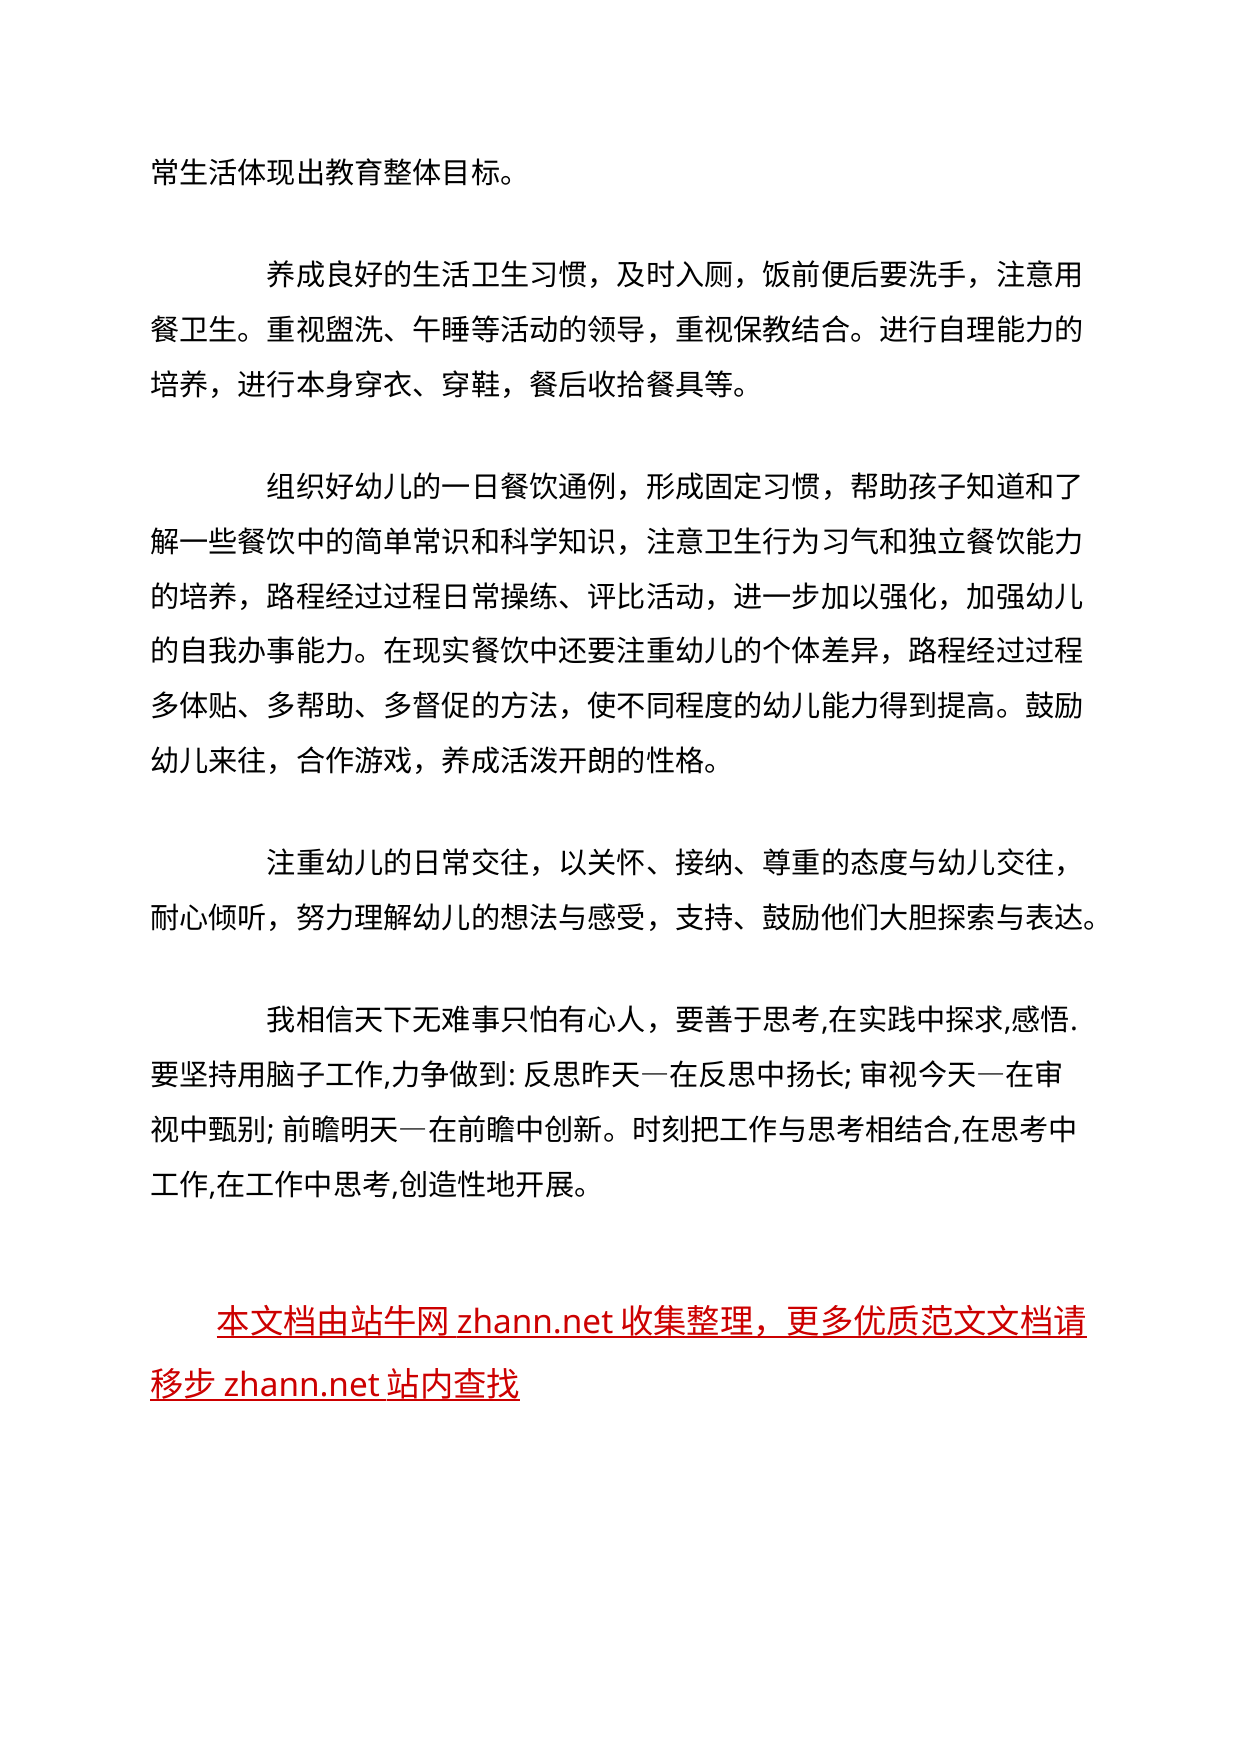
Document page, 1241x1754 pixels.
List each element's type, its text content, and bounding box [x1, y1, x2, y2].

text 我相信天下无难事只怕有心人，要善于思考,在实践中探求,感悟.要坚持用脑子工作,力争做到: 反思昨天—在反思中扬长; 审视今天—在审视中甄别; 前瞻明天—在前瞻中创新。时刻把工作与思考相结合,在思考中工作,在工作中思考,创造性地开展。 [150, 996, 1090, 1204]
text 注重幼儿的日常交往，以关怀、接纳、尊重的态度与幼儿交往，耐心倾听，努力理解幼儿的想法与感受，支持、鼓励他们大胆探索与表达。 [150, 839, 1090, 937]
text 养成良好的生活卫生习惯，及时入厕，饭前便后要洗手，注意用餐卫生。重视盥洗、午睡等活动的领导，重视保教结合。进行自理能力的培养，进行本身穿衣、穿鞋，餐后收拾餐具等。 [150, 252, 1090, 404]
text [150, 150, 1090, 192]
text 本文档由站牛网zhann.net收集整理，更多优质范文文档请移步zhann.net站内查找 [150, 1294, 1090, 1406]
text 组织好幼儿的一日餐饮通例，形成固定习惯，帮助孩子知道和了解一些餐饮中的简单常识和科学知识，注意卫生行为习气和独立餐饮能力的培养，路程经过过程日常操练、评比活动，进一步加以强化，加强幼儿的自我办事能力。在现实餐饮中还要注重幼儿的个体差异，路程经过过程多体贴、多帮助、多督促的方法，使不同程度的幼儿能力得到提高。鼓励幼儿来往，合作游戏，养成活泼开朗的性格。 [150, 463, 1090, 780]
